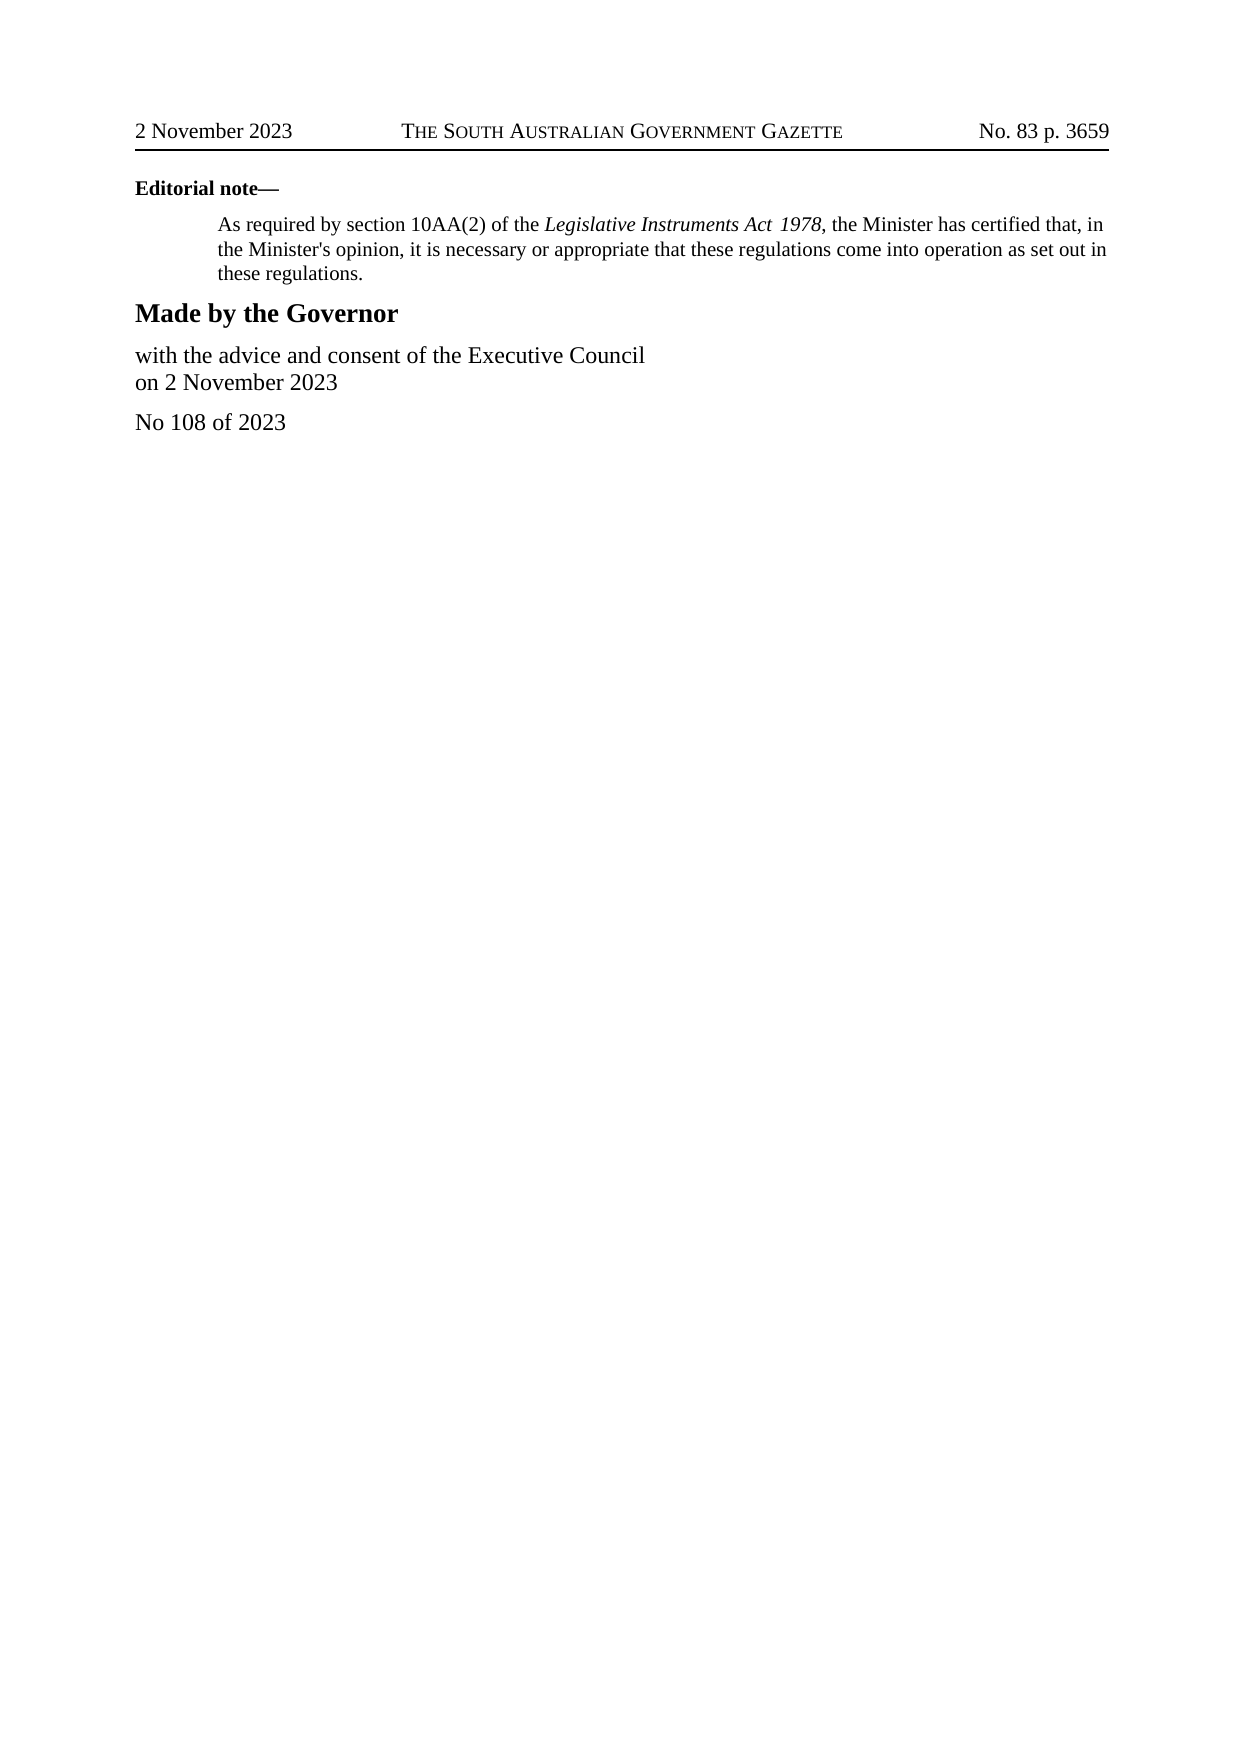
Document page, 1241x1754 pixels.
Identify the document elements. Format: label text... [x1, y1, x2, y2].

text As required by section 10AA(2) of the Legislative Instruments Act 1978, the Minister has certified that, in the Minister's opinion, it is necessary or appropriate that these regulations come into operation as set out in these regulations. [217, 212, 1109, 284]
text Editorial note— [135, 176, 1109, 200]
text No 108 of 2023 [135, 408, 1109, 436]
text with the advice and consent of the Executive Council [135, 341, 1109, 368]
text on 2 November 2023 [135, 368, 1109, 396]
text Made by the Governor [135, 297, 1109, 328]
